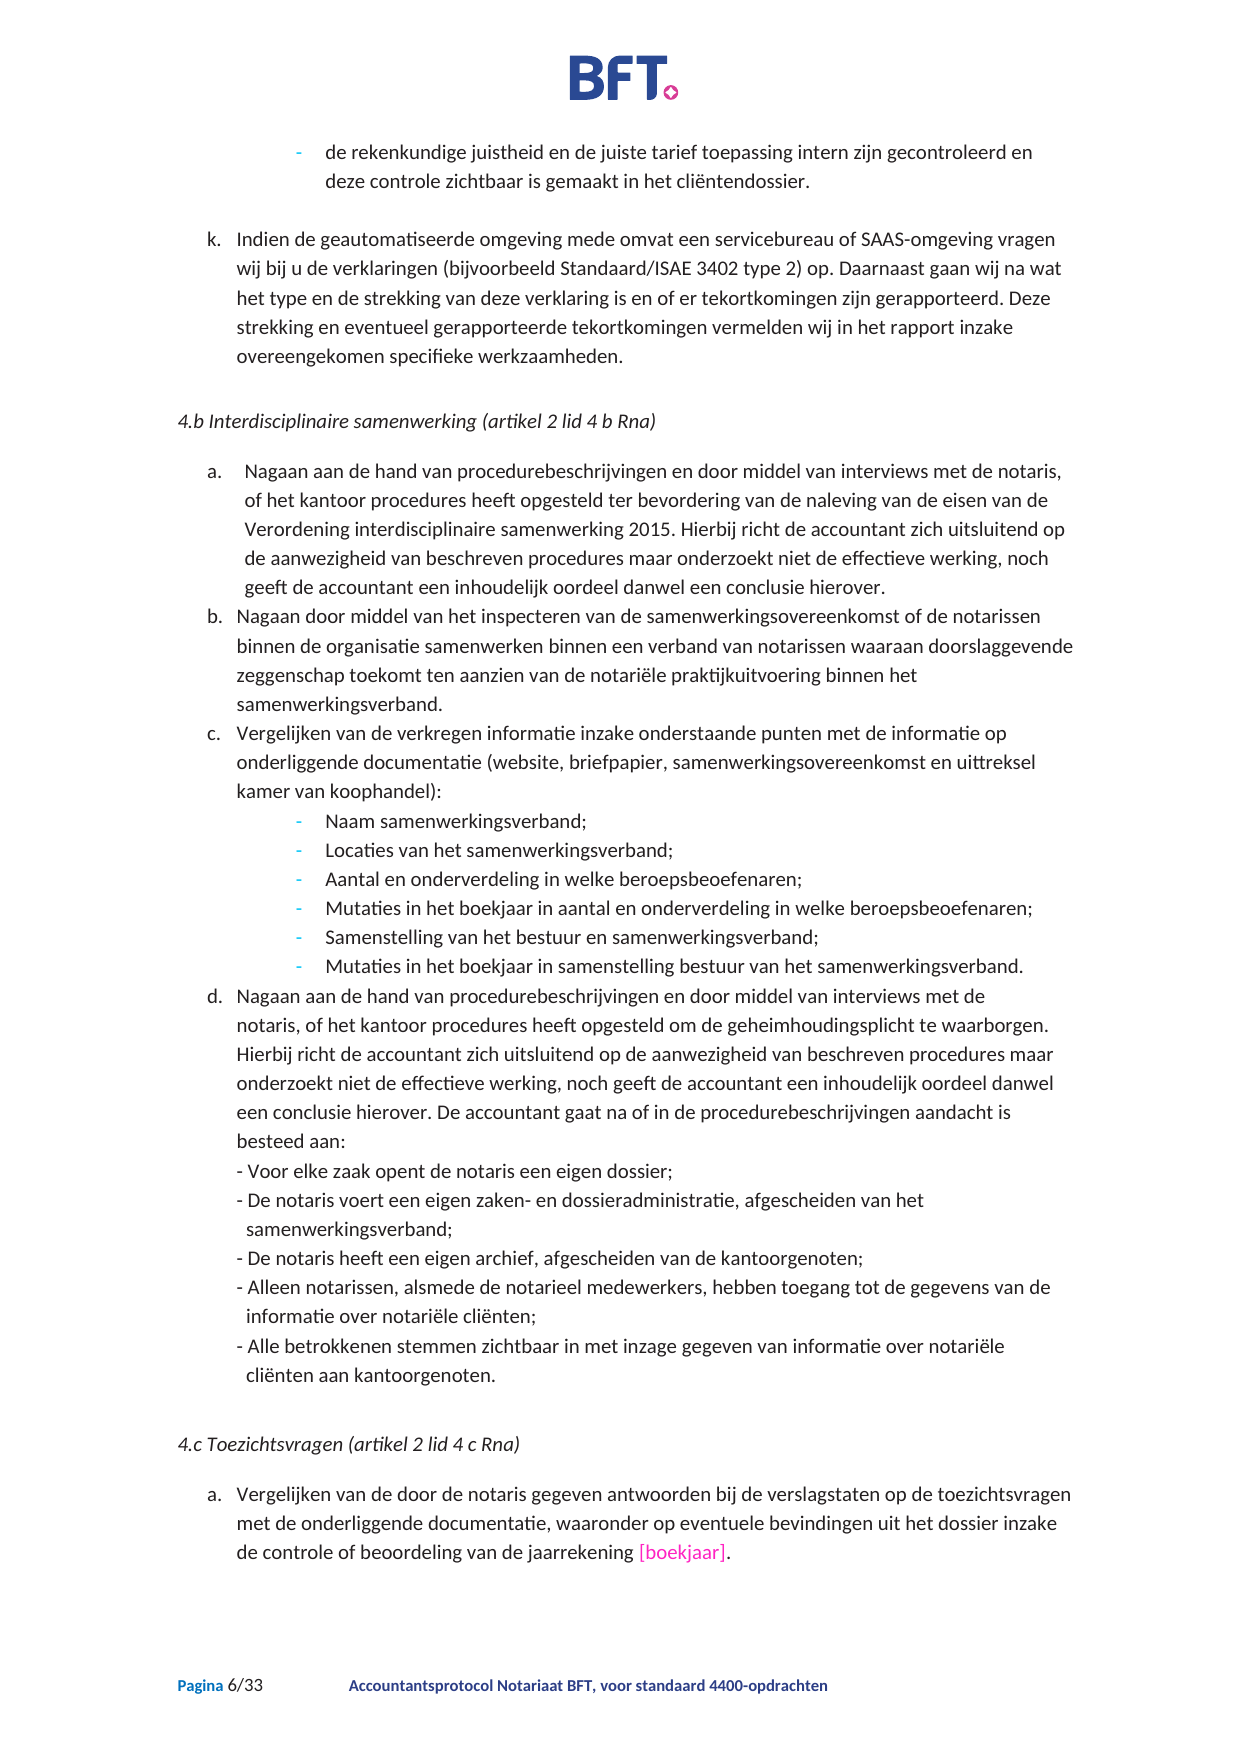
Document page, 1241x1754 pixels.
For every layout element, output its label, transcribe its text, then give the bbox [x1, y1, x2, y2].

list Samenstelling van het bestuur en samenwerkingsverband; [296, 921, 1075, 950]
text 4.c Toezichtsvragen (artikel 2 lid 4 c Rna) [177, 1431, 1075, 1456]
list Naam samenwerkingsverband; [296, 804, 1075, 833]
list Mutaties in het boekjaar in samenstelling bestuur van het samenwerkingsverband. [296, 950, 1075, 979]
text 4.b Interdisciplinaire samenwerking (artikel 2 lid 4 b Rna) [177, 408, 1075, 433]
list Vergelijken van de verkregen informatie inzake onderstaande punten met de informatie op onderliggende documentatie (website, briefpapier, samenwerkingsovereenkomst en uittreksel kamer van koophandel): [207, 717, 1075, 804]
list Vergelijken van de door de notaris gegeven antwoorden bij de verslagstaten op de toezichtsvragen met de onderliggende documentatie, waaronder op eventuele bevindingen uit het dossier inzake de controle of beoordeling van de jaarrekening [boekjaar]. [207, 1477, 1075, 1594]
list d. Nagaan aan de hand van procedurebeschrijvingen en door middel van interviews met de notaris, of het kantoor procedures heeft opgesteld om de geheimhoudingsplicht te waarborgen. Hierbij richt de accountant zich uitsluitend op de aanwezigheid van beschreven procedures maar onderzoekt niet de effectieve werking, noch geeft de accountant een inhoudelijk oordeel danwel een conclusie hierover. De accountant gaat na of in de procedurebeschrijvingen aandacht is besteed aan: - Voor elke zaak opent de notaris een eigen dossier; - De notaris voert een eigen zaken- en dossieradministratie, afgescheiden van het samenwerkingsverband; - De notaris heeft een eigen archief, afgescheiden van de kantoorgenoten; [207, 979, 1075, 1271]
list - Alle betrokkenen stemmen zichtbaar in met inzage gegeven van informatie over notariële cliënten aan kantoorgenoten. [236, 1329, 1075, 1417]
list Indien de geautomatiseerde omgeving mede omvat een servicebureau of SAAS-omgeving vragen wij bij u de verklaringen (bijvoorbeeld Standaard/ISAE 3402 type 2) op. Daarnaast gaan wij na wat het type en de strekking van deze verklaring is en of er tekortkomingen zijn gerapporteerd. Deze strekking en eventueel gerapporteerde tekortkomingen vermelden wij in het rapport inzake overeengekomen specifieke werkzaamheden. [207, 223, 1075, 368]
list Nagaan door middel van het inspecteren van de samenwerkingsovereenkomst of de notarissen binnen de organisatie samenwerken binnen een verband van notarissen waaraan doorslaggevende zeggenschap toekomt ten aanzien van de notariële praktijkuitvoering binnen het samenwerkingsverband. [207, 600, 1075, 717]
list Locaties van het samenwerkingsverband; [296, 833, 1075, 862]
list - Alleen notarissen, alsmede de notarieel medewerkers, hebben toegang tot de gegevens van de informatie over notariële cliënten; [236, 1271, 1075, 1329]
list de rekenkundige juistheid en de juiste tarief toepassing intern zijn gecontroleerd en deze controle zichtbaar is gemaakt in het cliëntendossier. [296, 135, 1075, 223]
list Aantal en onderverdeling in welke beroepsbeoefenaren; [296, 862, 1075, 892]
list Mutaties in het boekjaar in aantal en onderverdeling in welke beroepsbeoefenaren; [296, 892, 1075, 921]
list Nagaan aan de hand van procedurebeschrijvingen en door middel van interviews met de notaris, of het kantoor procedures heeft opgesteld ter bevordering van de naleving van de eisen van de Verordening interdisciplinaire samenwerking 2015. Hierbij richt de accountant zich uitsluitend op de aanwezigheid van beschreven procedures maar onderzoekt niet de effectieve werking, noch geeft de accountant een inhoudelijk oordeel danwel een conclusie hierover. [207, 454, 1075, 600]
